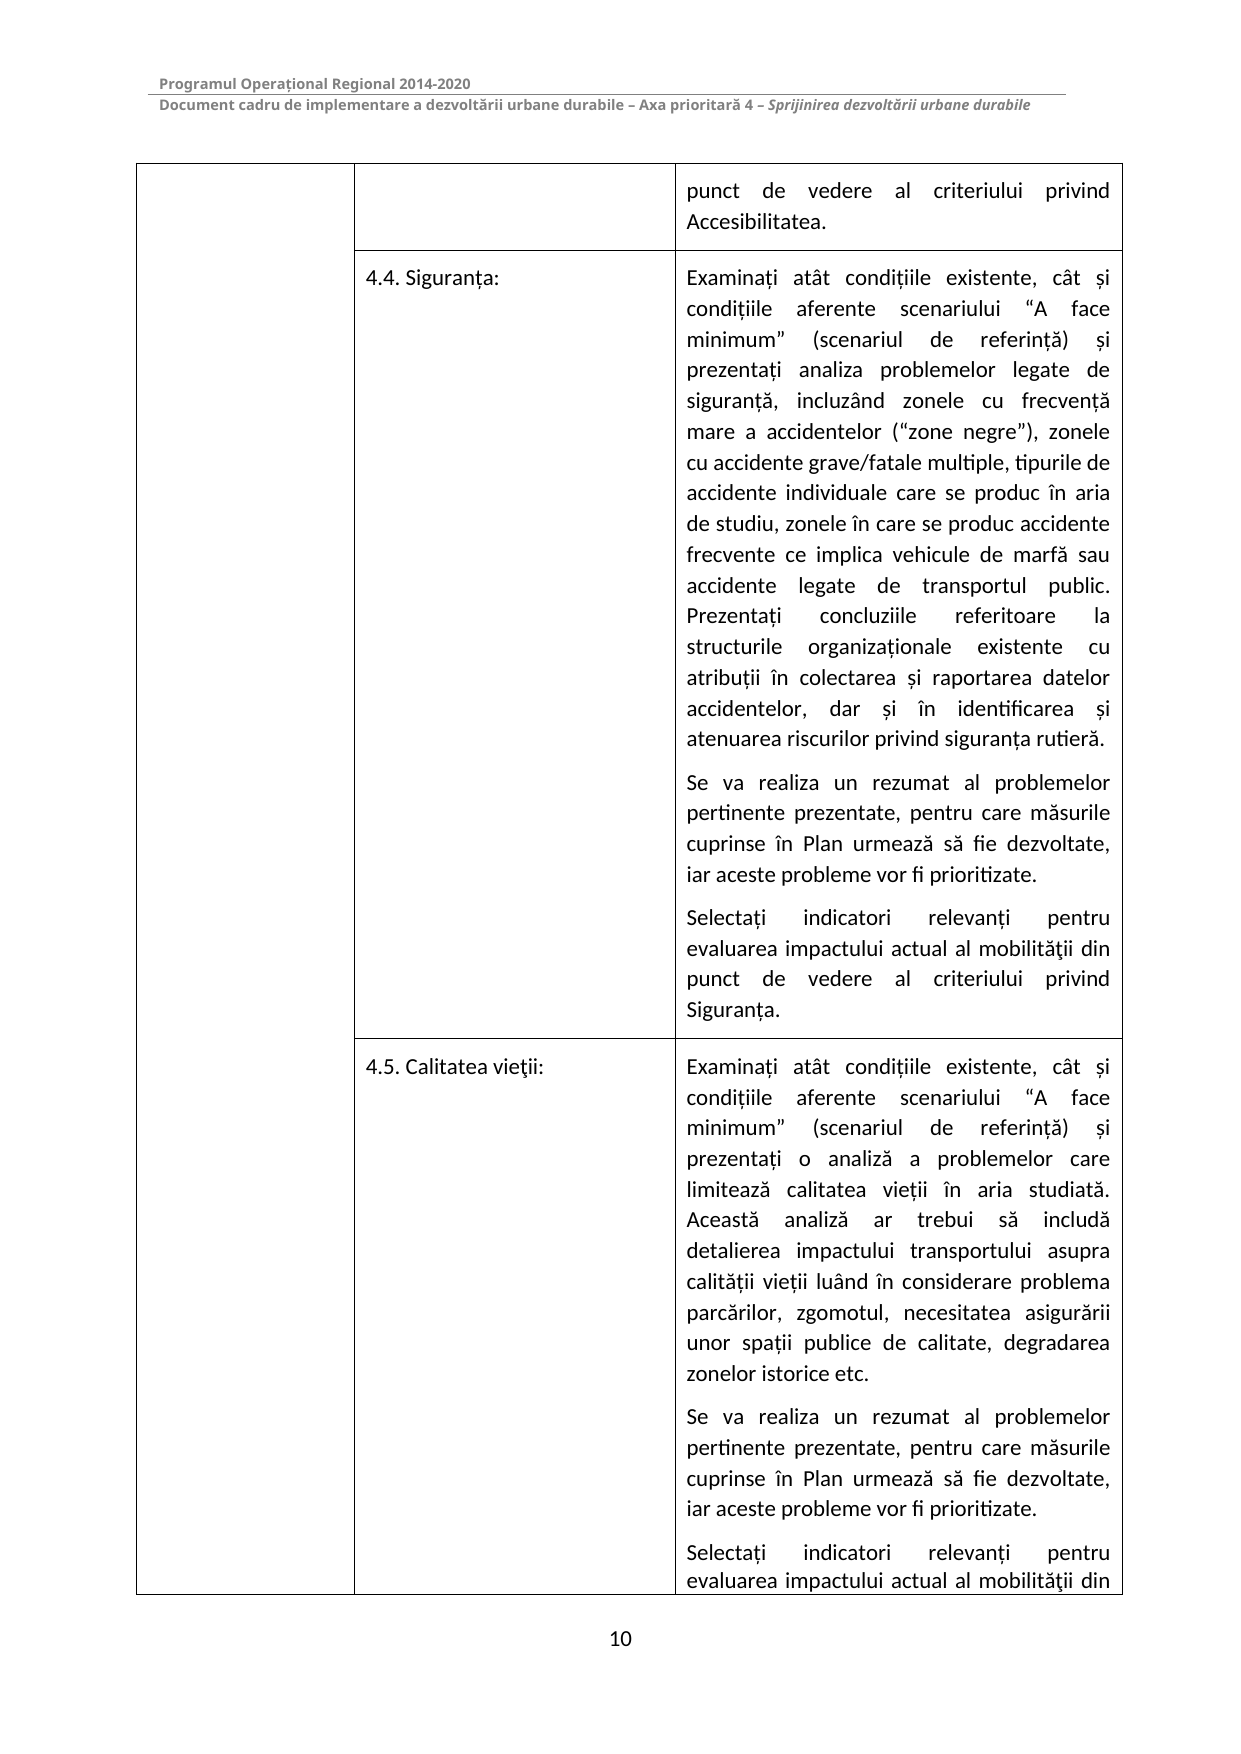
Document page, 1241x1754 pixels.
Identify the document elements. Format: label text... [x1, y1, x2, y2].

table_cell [355, 1039, 675, 1594]
table_cell 4.4. Siguranța: [355, 251, 675, 1038]
table_cell Examinați atât condițiile existente, cât și condițiile aferente scenariului “A face minimum” (scenariul de referință) și prezentați analiza problemelor legate de siguranță, incluzând zonele cu frecvență mare a accidentelor (“zone negre”), zonele cu accidente grave/fatale multiple, tipurile de accidente individuale care se produc în aria de studiu, zonele în care se produc accidente frecvente ce implica vehicule de marfă sau accidente legate de transportul public. Prezentați concluziile referitoare la structurile organizaționale existente cu atribuții în colectarea și raportarea datelor accidentelor, dar și în identificarea și atenuarea riscurilor privind siguranța rutieră. Se va realiza un rezumat al problemelor pertinente prezentate, pentru care măsurile cuprinse în Plan urmează să fie dezvoltate, iar aceste probleme vor fi prioritizate. Selectați indicatori relevanți pentru evaluarea impactului actual al mobilităţii din punct de vedere al criteriului privind Siguranța. [676, 251, 1122, 1038]
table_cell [676, 164, 1122, 250]
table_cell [355, 164, 675, 250]
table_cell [676, 1039, 1122, 1594]
